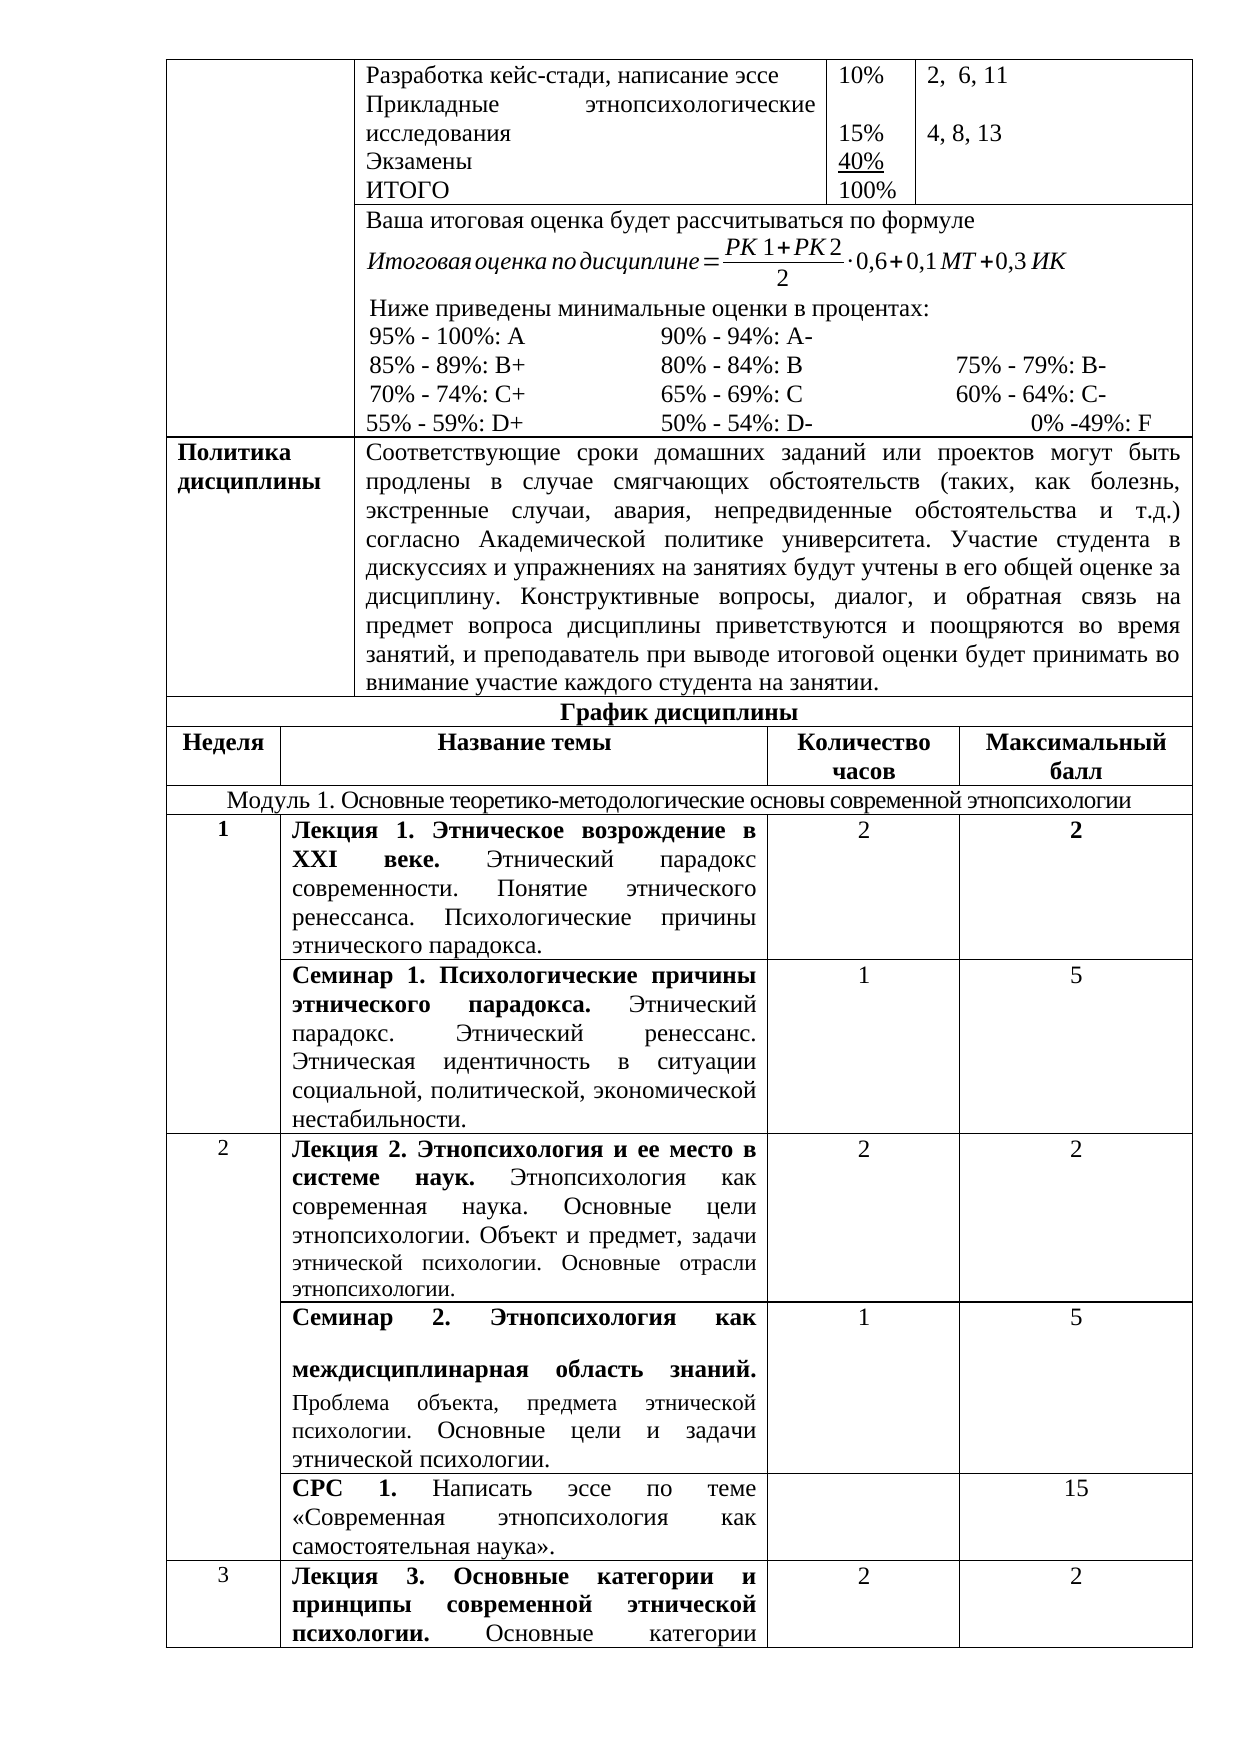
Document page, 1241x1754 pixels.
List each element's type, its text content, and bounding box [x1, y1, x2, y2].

table_cell Соответствующие сроки домашних заданий или проектов могут быть продлены в случае смягчающих обстоятельств (таких, как болезнь, экстренные случаи, авария, непредвиденные обстоятельства и т.д.) согласно Академической политике университета. Участие студента в дискуссиях и упражнениях на занятиях будут учтены в его общей оценке за дисциплину. Конструктивные вопросы, диалог, и обратная связь на предмет вопроса дисциплины приветствуются и поощряются во время занятий, и преподаватель при выводе итоговой оценки будет принимать во внимание участие каждого студента на занятии. [355, 438, 1192, 696]
table_cell Максимальный балл [960, 727, 1192, 784]
table_cell 1 [768, 1303, 959, 1472]
table_cell Ваша итоговая оценка будет рассчитываться по формуле Ниже приведены минимальные оценки в процентах: 95% - 100%: А 90% - 94%: А- 85% - 89%: В+ 80% - 84%: В 75% - 79%: В- 70% - 74%: С+ 65% - 69%: С 60% - 64%: С- 55% - 59%: D+ 50% - 54%: D- 0% -49%: F [355, 205, 1192, 436]
table_cell 5 [960, 1303, 1192, 1472]
table_cell 2 [960, 815, 1192, 959]
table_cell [827, 60, 915, 204]
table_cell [916, 60, 1192, 204]
table_cell Лекция 1. Этническое возрождение в ХХI веке. Этнический парадокс современности. Понятие этнического ренессанса. Психологические причины этнического парадокса. [281, 815, 767, 959]
table_cell Семинар 1. Психологические причины этнического парадокса. Этнический парадокс. Этнический ренессанс. Этническая идентичность в ситуации социальной, политической, экономической нестабильности. [281, 960, 767, 1133]
table_cell [768, 1474, 959, 1560]
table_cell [355, 60, 826, 204]
table_cell 2 [768, 815, 959, 959]
table_cell Модуль 1. Основные теоретико-методологические основы современной этнопсихологии [167, 786, 1192, 814]
table_cell График дисциплины [167, 697, 1192, 726]
table_cell 2 [960, 1561, 1192, 1647]
table_cell СРС 1. Написать эссе по теме «Современная этнопсихология как самостоятельная наука». [281, 1474, 767, 1560]
table_cell Количество часов [768, 727, 959, 784]
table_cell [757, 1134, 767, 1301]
table_cell 3 [167, 1561, 280, 1647]
table_cell Название темы [281, 727, 767, 784]
table_cell 15 [960, 1474, 1192, 1560]
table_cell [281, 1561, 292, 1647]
table_cell Семинар 2. Этнопсихология как междисциплинарная область знаний. Проблема объекта, предмета этнической психологии. Основные цели и задачи этнической психологии. [281, 1303, 767, 1472]
table_cell 1 [167, 815, 280, 1133]
table_cell 5 [960, 960, 1192, 1133]
table_cell 2 [167, 1134, 280, 1560]
table_cell 2 [960, 1134, 1192, 1301]
table_cell Политика дисциплины [167, 438, 354, 696]
table_cell 2 [768, 1134, 959, 1301]
table_cell 1 [768, 960, 959, 1133]
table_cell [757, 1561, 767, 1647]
table_cell 2 [768, 1561, 959, 1647]
table_cell Неделя [167, 727, 280, 784]
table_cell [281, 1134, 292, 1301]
